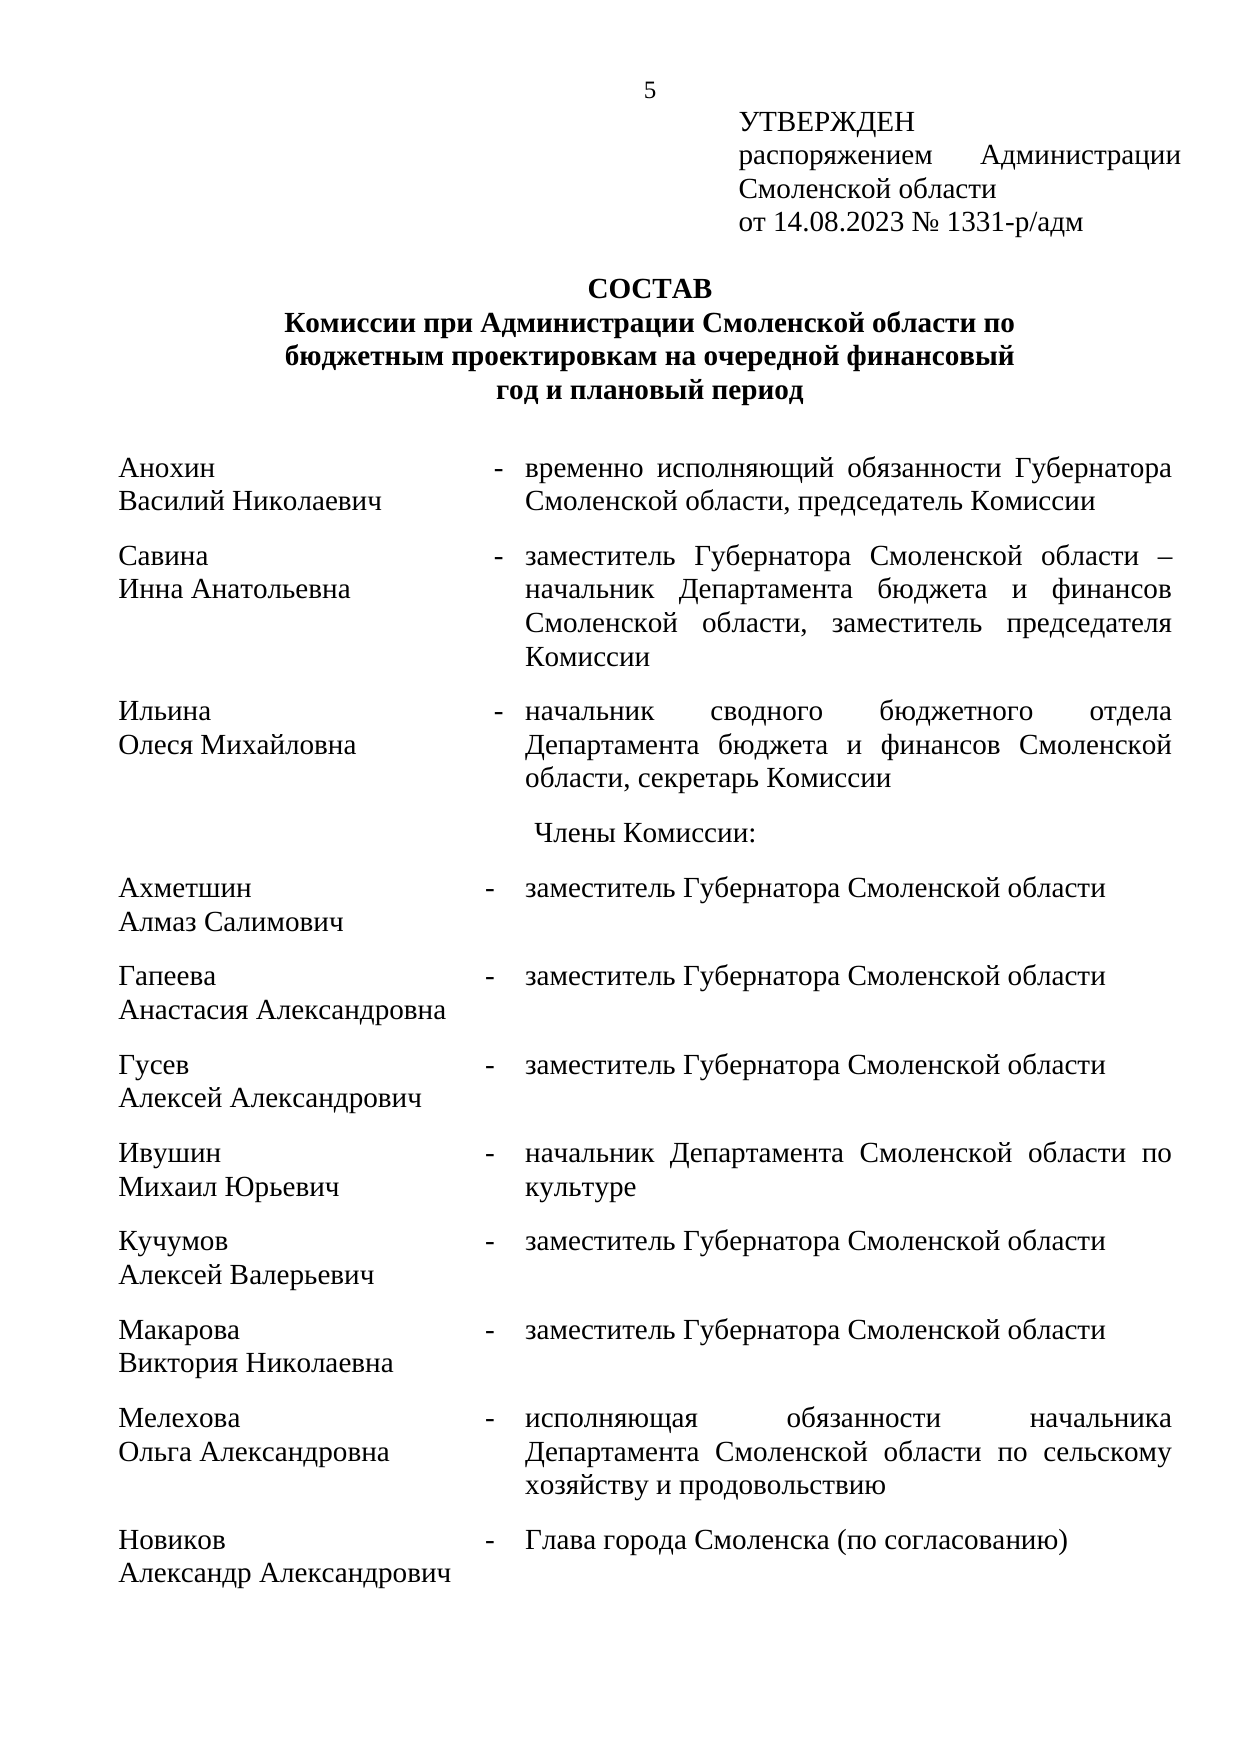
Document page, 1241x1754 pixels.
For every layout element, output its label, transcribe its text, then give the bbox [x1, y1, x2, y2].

text распоряжением Администрации Смоленской области [738, 137, 1181, 204]
table_cell Члены Комиссии: [112, 805, 1179, 859]
table_cell заместитель Губернатора Смоленской области –начальник Департамента бюджета и финансов Смоленской области, заместитель председателя Комиссии [519, 528, 1179, 683]
text Комиссии при Администрации Смоленской области по бюджетным проектировкам на очередной финансовый год и плановый период [281, 305, 1019, 406]
table_cell начальник Департамента Смоленской области по культуре [519, 1125, 1179, 1213]
table_cell - [478, 1036, 518, 1124]
table_cell Мелехова Ольга Александровна [112, 1390, 478, 1511]
table_cell Новиков Александр Александрович [112, 1511, 478, 1600]
table_cell Гусев Алексей Александрович [112, 1036, 478, 1124]
table_cell - [478, 1213, 518, 1301]
text УТВЕРЖДЕН [738, 104, 1181, 137]
table_cell Ивушин Михаил Юрьевич [112, 1125, 478, 1213]
table_cell заместитель Губернатора Смоленской области [519, 1036, 1179, 1124]
text СОСТАВ [281, 271, 1019, 305]
table_cell - [478, 1125, 518, 1213]
table_cell начальник сводного бюджетного отдела Департамента бюджета и финансов Смоленской области, секретарь Комиссии [519, 683, 1179, 805]
table_header Анохин Василий Николаевич [112, 439, 478, 527]
table_header временно исполняющий обязанности Губернатора Смоленской области, председатель Комиссии [519, 439, 1179, 527]
table_cell - [478, 860, 518, 948]
table_cell заместитель Губернатора Смоленской области [519, 948, 1179, 1036]
table_cell исполняющая обязанности начальника Департамента Смоленской области по сельскому хозяйству и продовольствию [519, 1390, 1179, 1511]
table_cell - [478, 1301, 518, 1389]
table_header - [478, 439, 518, 527]
table_cell заместитель Губернатора Смоленской области [519, 1213, 1179, 1301]
table_cell - [478, 1390, 518, 1511]
table_cell Кучумов Алексей Валерьевич [112, 1213, 478, 1301]
table_cell - [478, 528, 518, 683]
table_cell заместитель Губернатора Смоленской области [519, 1301, 1179, 1389]
table_cell Ахметшин Алмаз Салимович [112, 860, 478, 948]
table_cell - [478, 948, 518, 1036]
table_cell Макарова Виктория Николаевна [112, 1301, 478, 1389]
table_cell Ильина Олеся Михайловна [112, 683, 478, 805]
text от 14.08.2023 № 1331-р/адм [738, 204, 1181, 238]
table_cell Гапеева Анастасия Александровна [112, 948, 478, 1036]
table_cell заместитель Губернатора Смоленской области [519, 860, 1179, 948]
table_cell Савина Инна Анатольевна [112, 528, 478, 683]
table_cell - [478, 1511, 518, 1600]
table_cell - [478, 683, 518, 805]
table_cell Глава города Смоленска (по согласованию) [519, 1511, 1179, 1600]
